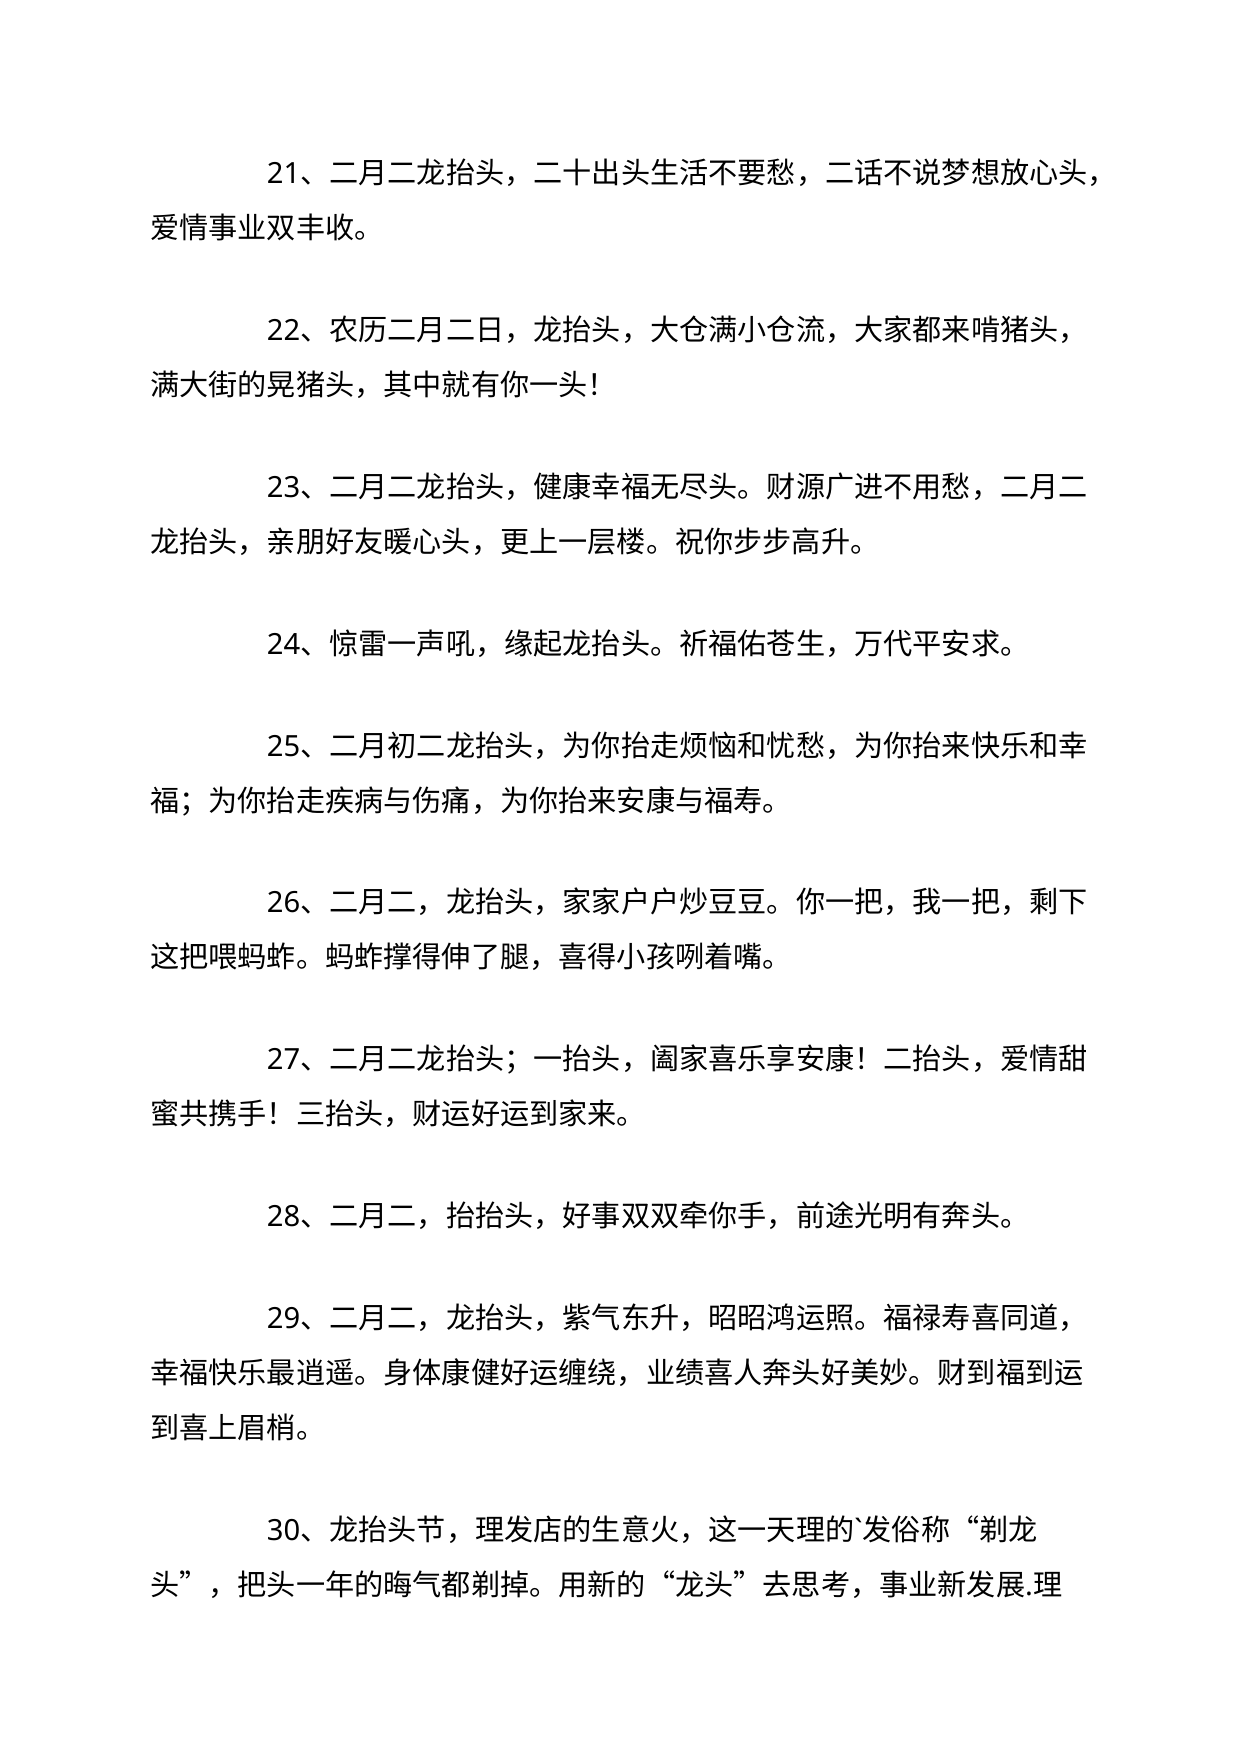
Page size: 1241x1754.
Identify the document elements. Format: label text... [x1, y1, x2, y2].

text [150, 1506, 1090, 1604]
text 22、农历二月二日，龙抬头，大仓满小仓流，大家都来啃猪头，满大街的晃猪头，其中就有你一头！ [150, 307, 1090, 404]
text 25、二月初二龙抬头，为你抬走烦恼和忧愁，为你抬来快乐和幸福；为你抬走疾病与伤痛，为你抬来安康与福寿。 [150, 722, 1090, 819]
text 27、二月二龙抬头；一抬头，阖家喜乐享安康！二抬头，爱情甜蜜共携手！三抬头，财运好运到家来。 [150, 1036, 1090, 1133]
text 24、惊雷一声吼，缘起龙抬头。祈福佑苍生，万代平安求。 [150, 620, 1090, 663]
text 23、二月二龙抬头，健康幸福无尽头。财源广进不用愁，二月二龙抬头，亲朋好友暖心头，更上一层楼。祝你步步高升。 [150, 463, 1090, 561]
text 21、二月二龙抬头，二十出头生活不要愁，二话不说梦想放心头，爱情事业双丰收。 [150, 150, 1090, 247]
text 26、二月二，龙抬头，家家户户炒豆豆。你一把，我一把，剩下这把喂蚂蚱。蚂蚱撑得伸了腿，喜得小孩咧着嘴。 [150, 879, 1090, 976]
text 29、二月二，龙抬头，紫气东升，昭昭鸿运照。福禄寿喜同道，幸福快乐最逍遥。身体康健好运缠绕，业绩喜人奔头好美妙。财到福到运到喜上眉梢。 [150, 1294, 1090, 1447]
text 28、二月二，抬抬头，好事双双牵你手，前途光明有奔头。 [150, 1193, 1090, 1235]
